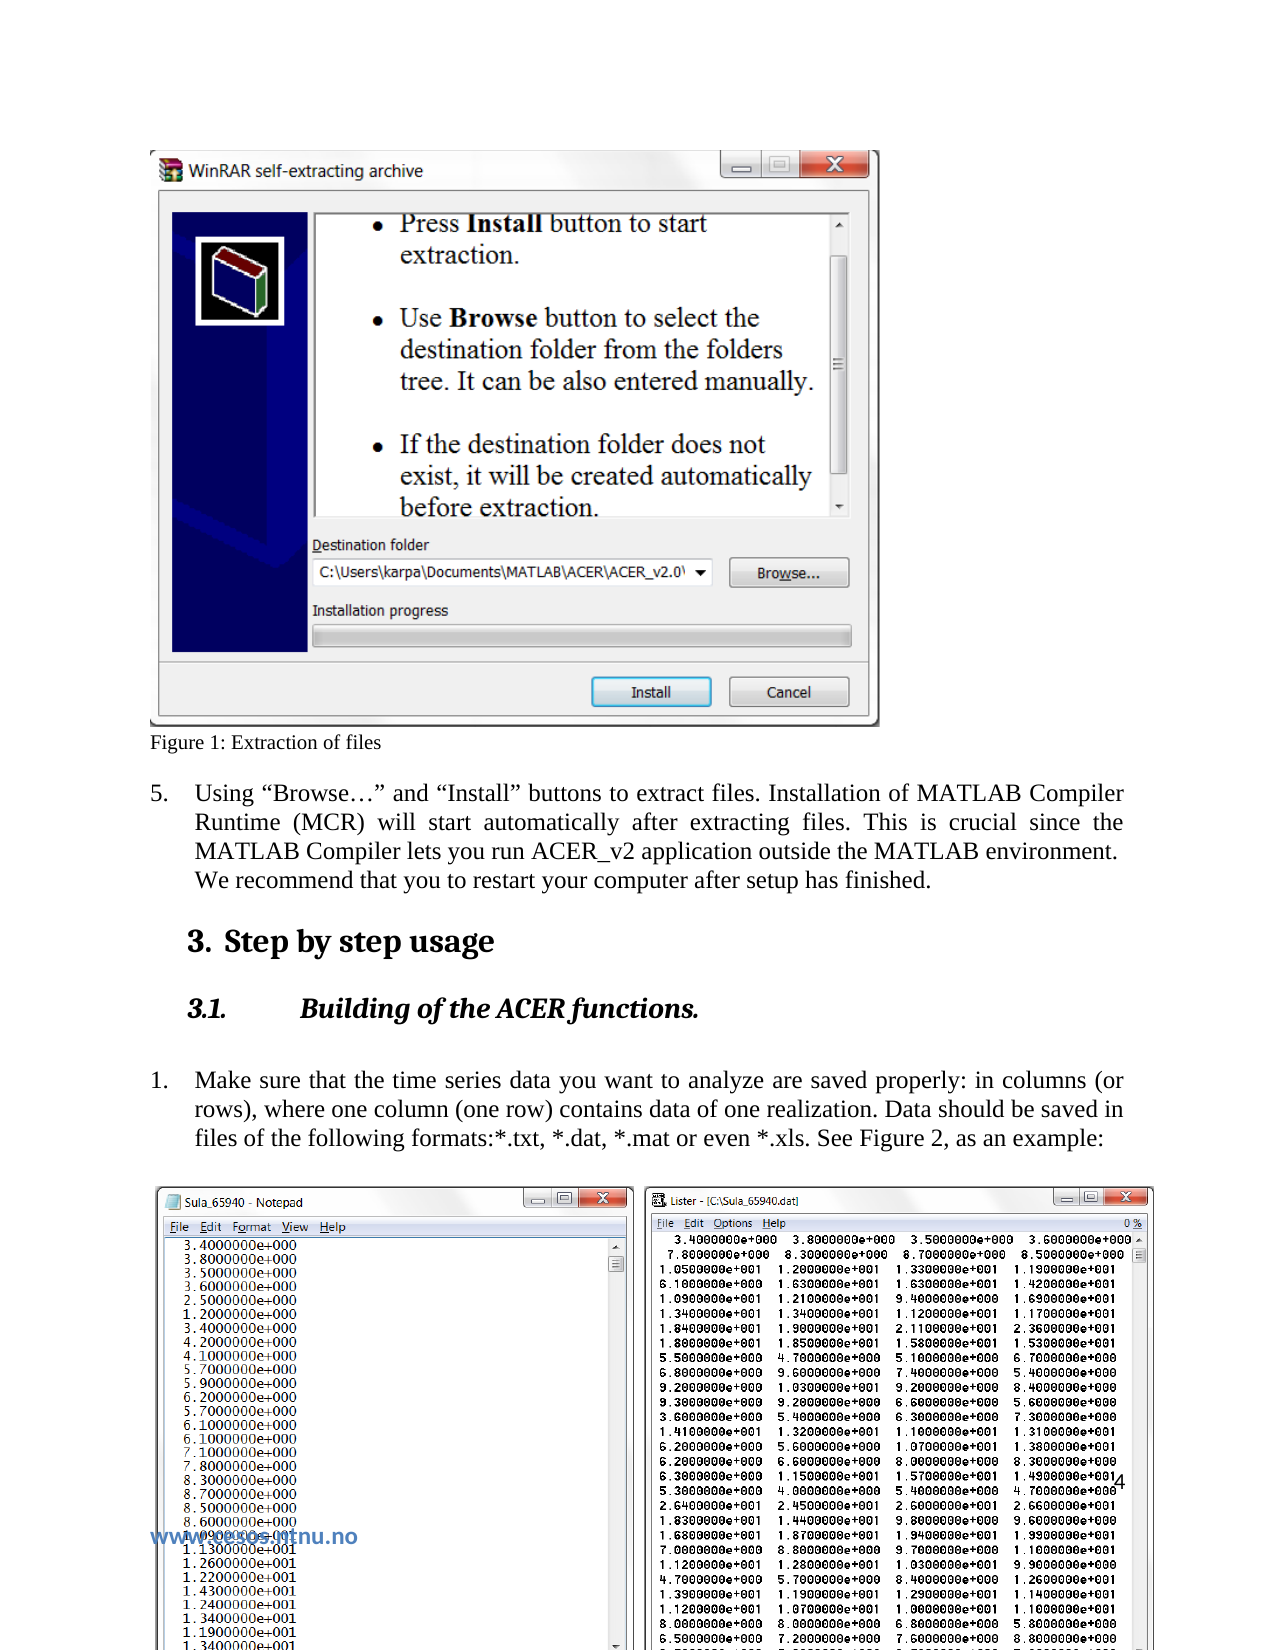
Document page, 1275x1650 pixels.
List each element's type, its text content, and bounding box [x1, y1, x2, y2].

subtitle Building of the ACER functions. [187, 992, 1125, 1025]
picture [644, 1186, 1154, 1650]
text We recommend that you to restart your computer after setup has finished. [194, 865, 1125, 893]
subtitle Step by step usage [187, 923, 1125, 961]
picture [155, 1186, 634, 1650]
list Using “Browse…” and “Install” buttons to extract files. Installation of MATLAB Compiler Runtime (MCR) will start automatically after extracting files. This is crucial since the MATLAB Compiler lets you run ACER_v2 application outside the MATLAB environment. [150, 778, 1125, 865]
picture [150, 150, 880, 727]
list Make sure that the time series data you want to analyze are saved properly: in columns (or rows), where one column (one row) contains data of one realization. Data should be saved in files of the following formats:*.txt, *.dat, *.mat or even *.xls. See Figure 2, as an example: [150, 1065, 1125, 1152]
